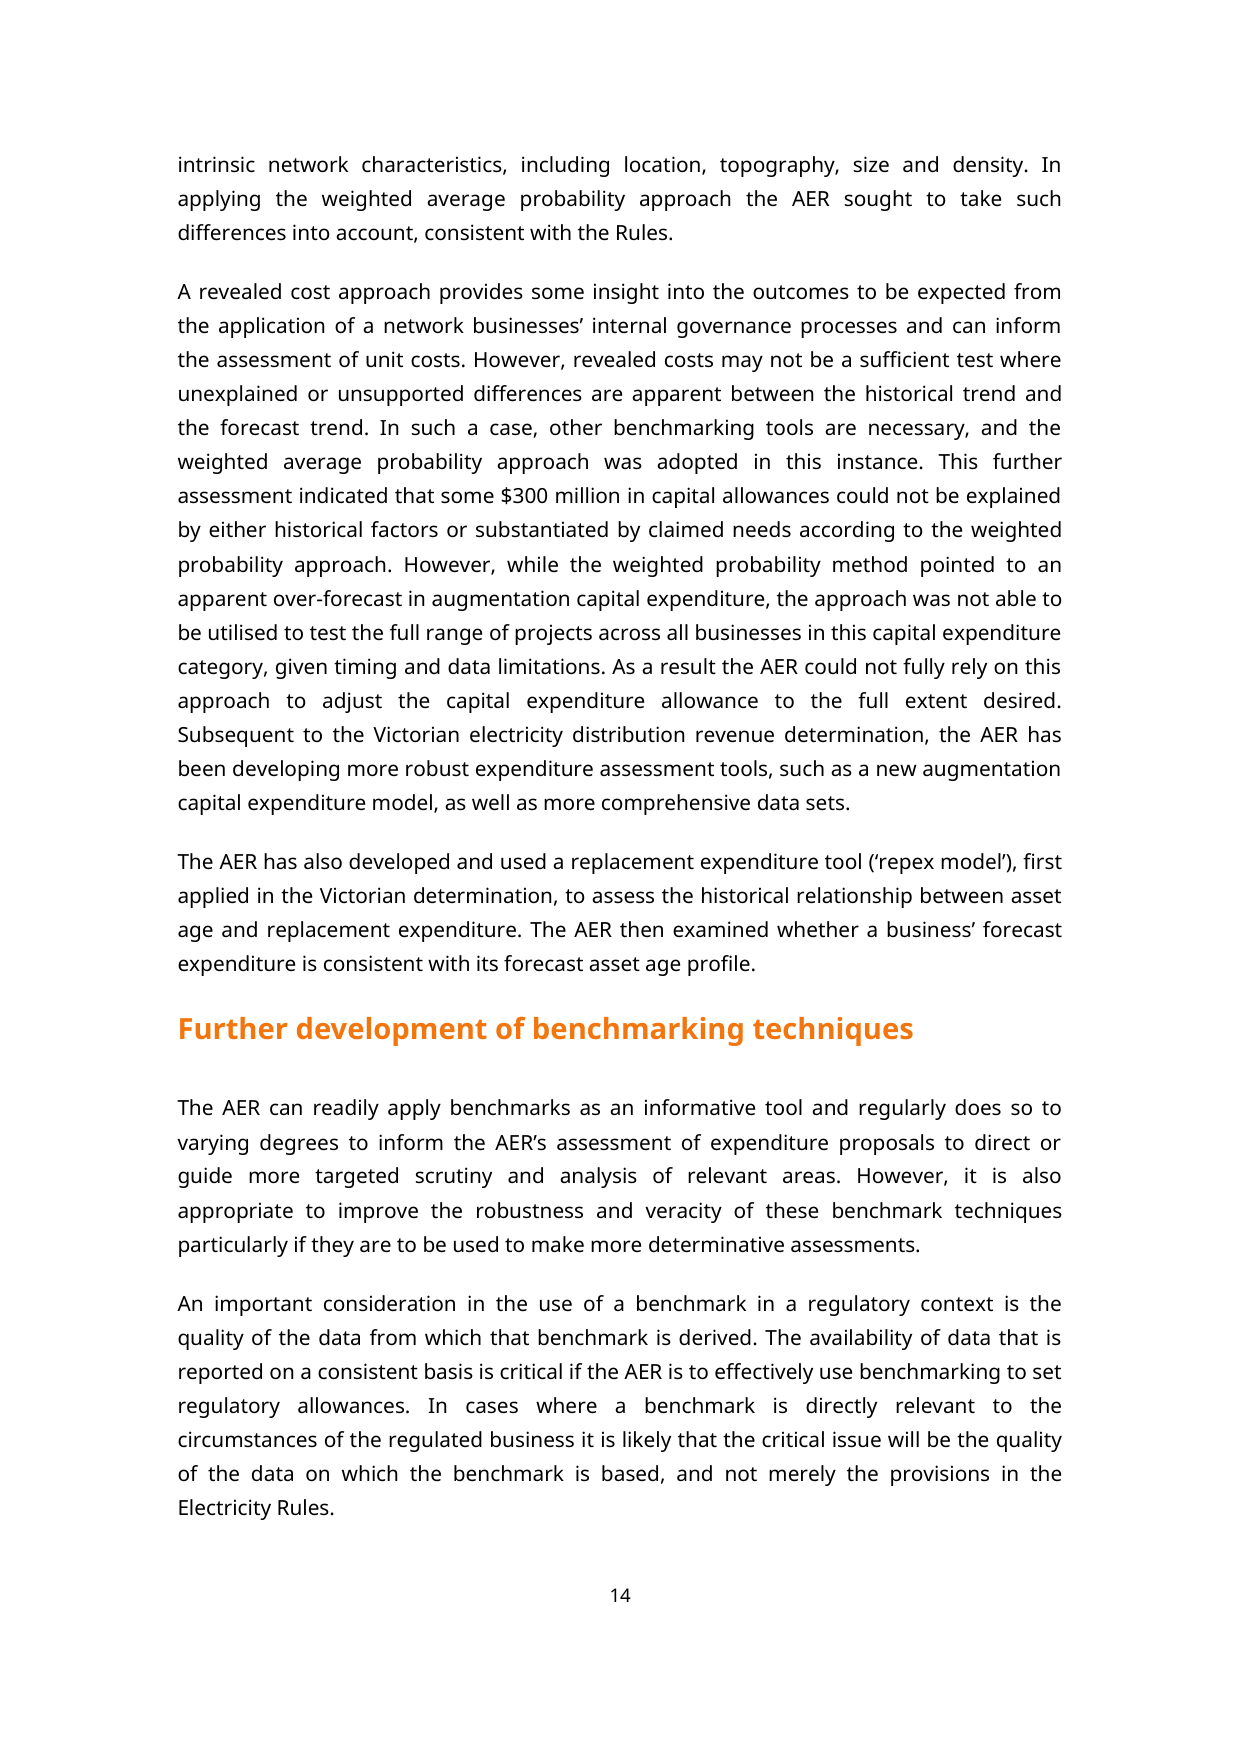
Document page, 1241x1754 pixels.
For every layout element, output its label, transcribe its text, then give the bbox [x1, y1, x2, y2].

text The AER has also developed and used a replacement expenditure tool (‘repex model’), first applied in the Victorian determination, to assess the historical relationship between asset age and replacement expenditure. The AER then examined whether a business’ forecast expenditure is consistent with its forecast asset age profile. [177, 847, 1063, 978]
text An important consideration in the use of a benchmark in a regulatory context is the quality of the data from which that benchmark is derived. The availability of data that is reported on a consistent basis is critical if the AER is to effectively use benchmarking to set regulatory allowances. In cases where a benchmark is directly relevant to the circumstances of the regulated business it is likely that the critical issue will be the quality of the data on which the benchmark is based, and not merely the provisions in the Electricity Rules. [177, 1289, 1063, 1522]
text The AER can readily apply benchmarks as an informative tool and regularly does so to varying degrees to inform the AER’s assessment of expenditure proposals to direct or guide more targeted scrutiny and analysis of relevant areas. However, it is also appropriate to improve the robustness and veracity of these benchmark techniques particularly if they are to be used to make more determinative assessments. [177, 1093, 1063, 1258]
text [177, 150, 1063, 247]
subtitle Further development of benchmarking techniques [103, 1008, 1063, 1048]
text A revealed cost approach provides some insight into the outcomes to be expected from the application of a network businesses’ internal governance processes and can inform the assessment of unit costs. However, revealed costs may not be a sufficient test where unexplained or unsupported differences are apparent between the historical trend and the forecast trend. In such a case, other benchmarking tools are necessary, and the weighted average probability approach was adopted in this instance. This further assessment indicated that some $300 million in capital allowances could not be explained by either historical factors or substantiated by claimed needs according to the weighted probability approach. However, while the weighted probability method pointed to an apparent over-forecast in augmentation capital expenditure, the approach was not able to be utilised to test the full range of projects across all businesses in this capital expenditure category, given timing and data limitations. As a result the AER could not fully rely on this approach to adjust the capital expenditure allowance to the full extent desired. Subsequent to the Victorian electricity distribution revenue determination, the AER has been developing more robust expenditure assessment tools, such as a new augmentation capital expenditure model, as well as more comprehensive data sets. [177, 277, 1063, 817]
